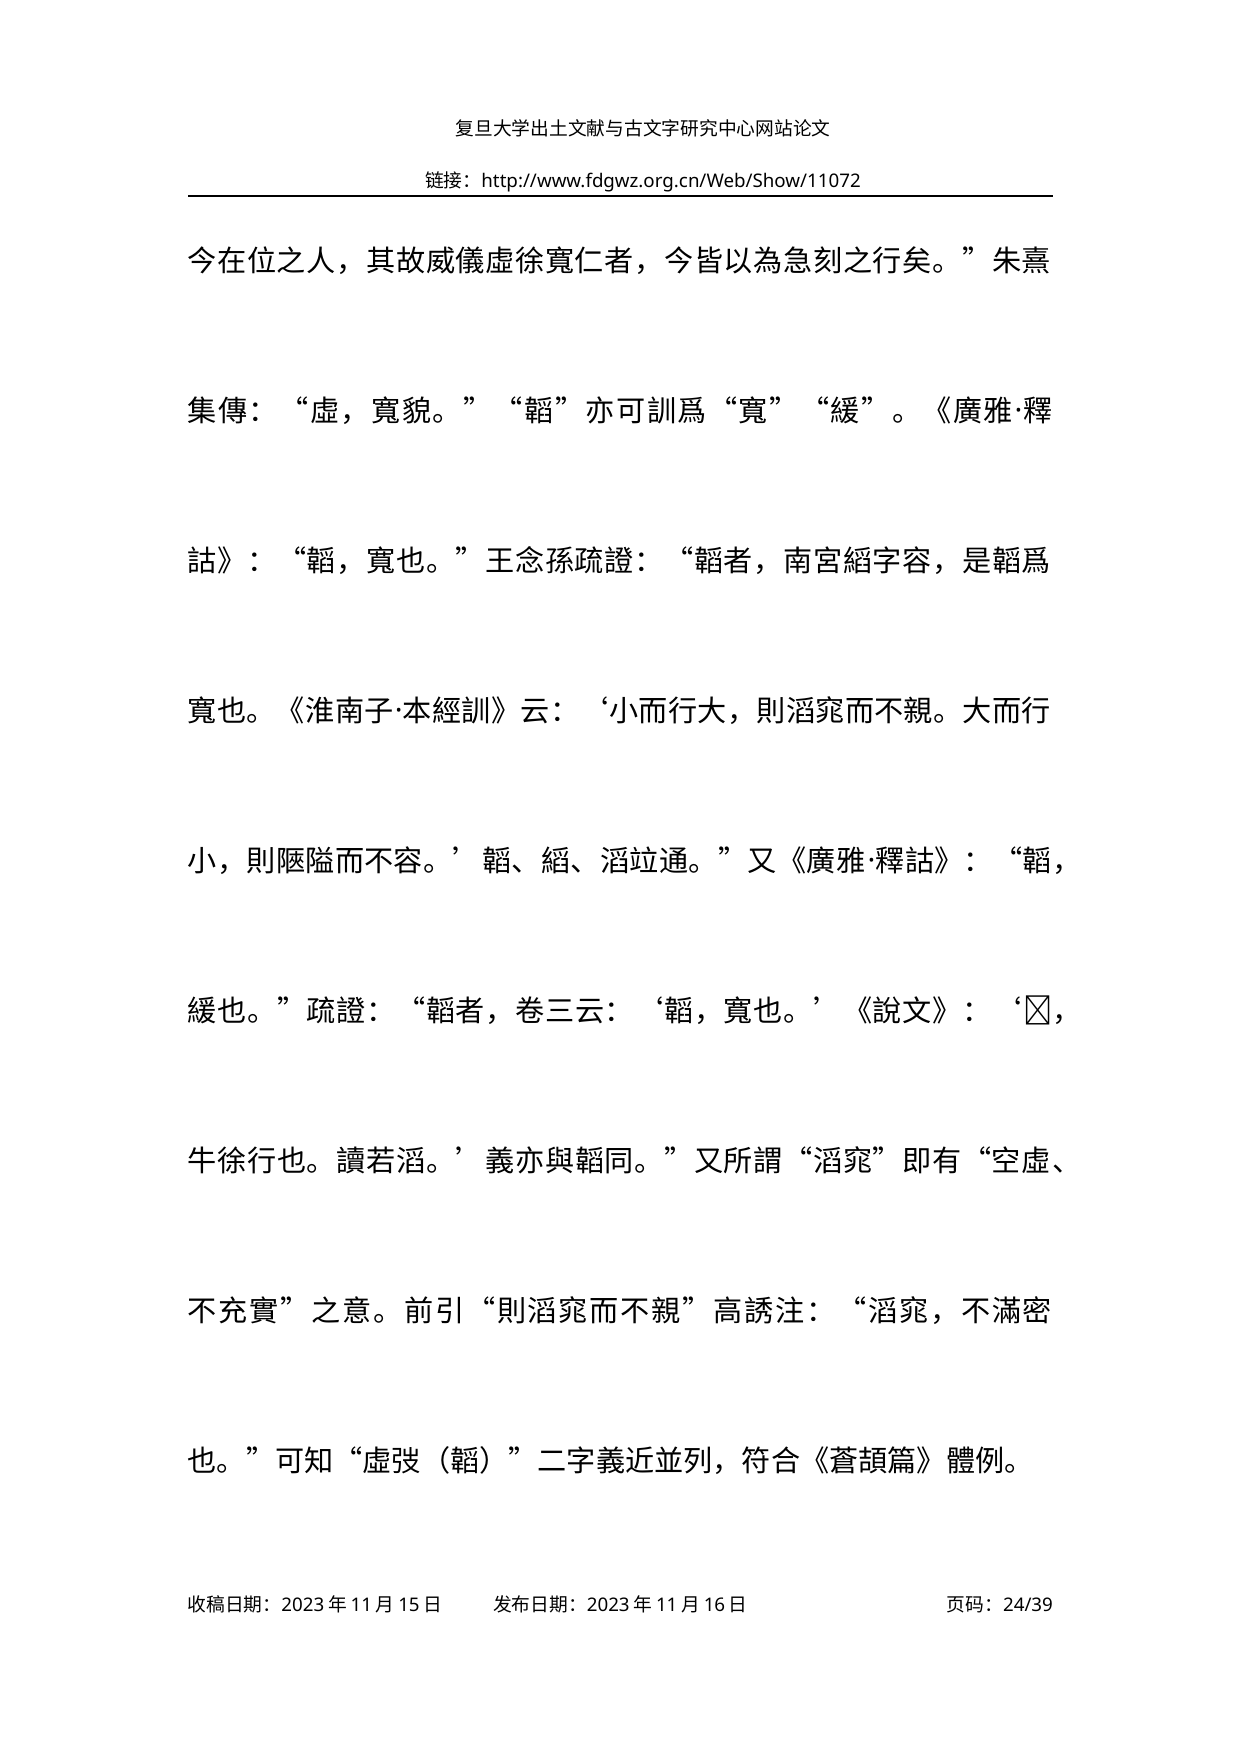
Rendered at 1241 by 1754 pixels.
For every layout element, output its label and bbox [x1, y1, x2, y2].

text [187, 222, 1053, 1497]
